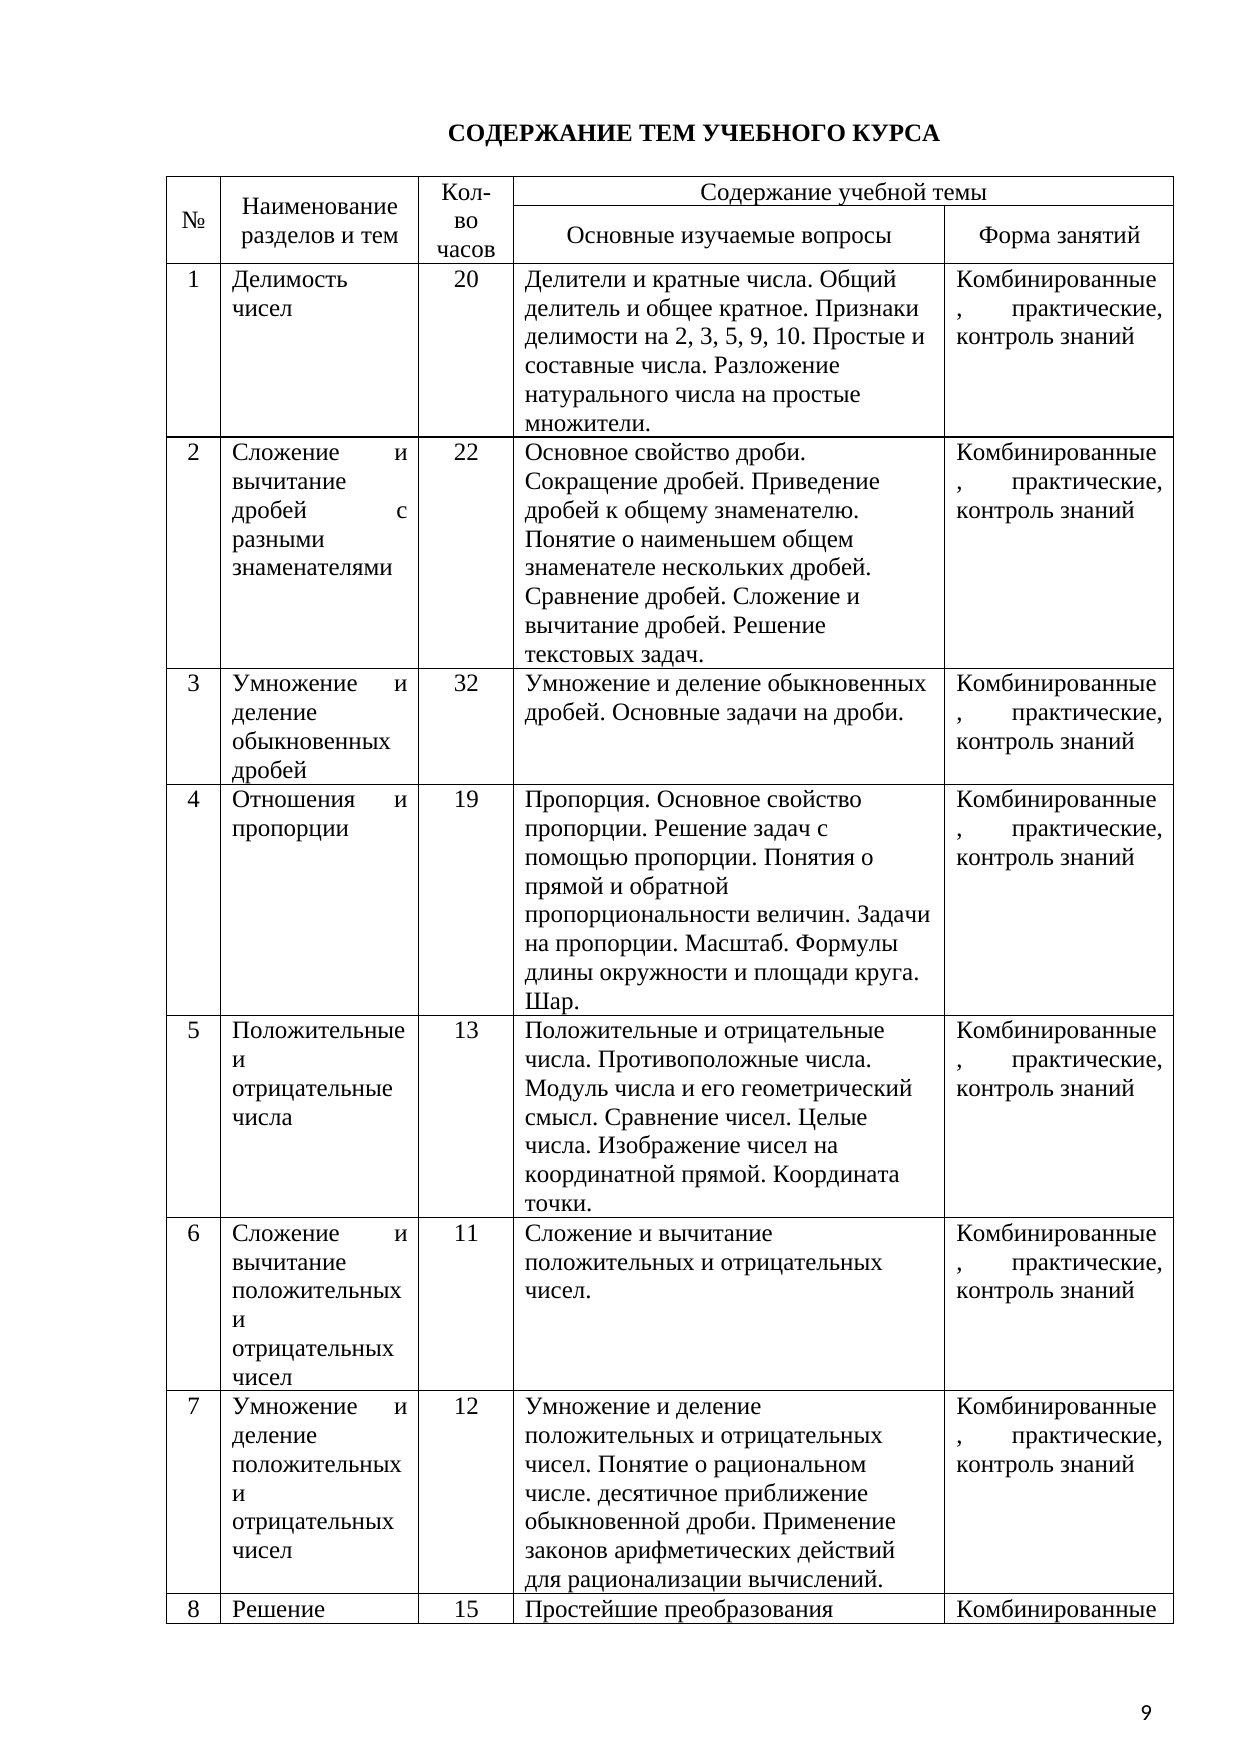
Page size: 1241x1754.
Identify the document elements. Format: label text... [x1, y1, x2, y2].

table_cell 8 [167, 1594, 220, 1622]
table_cell 15 [419, 1594, 513, 1622]
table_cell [514, 1594, 944, 1622]
table_cell Умножение и деление обыкновенных дробей. Основные задачи на дроби. [514, 669, 944, 783]
table_cell Решение уравнений [221, 1594, 418, 1622]
table_cell 1 [167, 264, 220, 436]
table_cell 3 [167, 669, 220, 783]
table_cell Сложение и вычитание дробей с разными знаменателями [221, 438, 418, 667]
table_cell Основное свойство дроби. Сокращение дробей. Приведение дробей к общему знаменателю. Понятие о наименьшем общем знаменателе нескольких дробей. Сравнение дробей. Сложение и вычитание дробей. Решение текстовых задач. [514, 438, 944, 667]
table_cell 11 [419, 1218, 513, 1390]
table_cell Комбинированные, практические, контроль знаний [945, 264, 1173, 436]
table_cell Положительные и отрицательные числа. Противоположные числа. Модуль числа и его геометрический смысл. Сравнение чисел. Целые числа. Изображение чисел на координатной прямой. Координата точки. [514, 1016, 944, 1217]
table_cell 32 [419, 669, 513, 783]
table_cell 20 [419, 264, 513, 436]
text СОДЕРЖАНИЕ ТЕМ УЧЕБНОГО КУРСА [177, 118, 1152, 147]
table_cell 13 [419, 1016, 513, 1217]
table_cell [945, 1594, 1173, 1622]
table_cell Сложение и вычитание положительных и отрицательных чисел. [514, 1218, 944, 1390]
table_cell Умножение и деление обыкновенных дробей [221, 669, 418, 783]
table_cell Делители и кратные числа. Общий делитель и общее кратное. Признаки делимости на 2, 3, 5, 9, 10. Простые и составные числа. Разложение натурального числа на простые множители. [514, 264, 944, 436]
table_header Содержание учебной темы [514, 177, 1173, 205]
table_cell 6 [167, 1218, 220, 1390]
table_header Кол-во часов [419, 177, 513, 263]
table_cell Умножение и деление положительных и отрицательных чисел [221, 1391, 418, 1593]
table_cell Пропорция. Основное свойство пропорции. Решение задач с помощью пропорции. Понятия о прямой и обратной пропорциональности величин. Задачи на пропорции. Масштаб. Формулы длины окружности и площади круга. Шар. [514, 785, 944, 1014]
table_cell 22 [419, 438, 513, 667]
table_cell Комбинированные, практические, контроль знаний [945, 1016, 1173, 1217]
table_cell Комбинированные, практические, контроль знаний [945, 669, 1173, 783]
table_cell 19 [419, 785, 513, 1014]
table_cell Сложение и вычитание положительных и отрицательных чисел [221, 1218, 418, 1390]
table_cell Комбинированные, практические, контроль знаний [945, 785, 1173, 1014]
table_cell Положительные и отрицательные числа [221, 1016, 418, 1217]
table_header Наименование разделов и тем [221, 177, 418, 263]
table_cell 12 [419, 1391, 513, 1593]
table_cell Комбинированные, практические, контроль знаний [945, 438, 1173, 667]
table_cell 4 [167, 785, 220, 1014]
table_cell Отношения и пропорции [221, 785, 418, 1014]
table_cell Форма занятий [945, 206, 1173, 263]
table_header № [167, 177, 220, 263]
table_cell Основные изучаемые вопросы [514, 206, 944, 263]
table_cell 2 [167, 438, 220, 667]
table_cell Комбинированные, практические, контроль знаний [945, 1391, 1173, 1593]
table_cell 5 [167, 1016, 220, 1217]
table_cell Умножение и деление положительных и отрицательных чисел. Понятие о рациональном числе. десятичное приближение обыкновенной дроби. Применение законов арифметических действий для рационализации вычислений. [514, 1391, 944, 1593]
table_cell Делимость чисел [221, 264, 418, 436]
table_cell Комбинированные, практические, контроль знаний [945, 1218, 1173, 1390]
table_cell 7 [167, 1391, 220, 1593]
